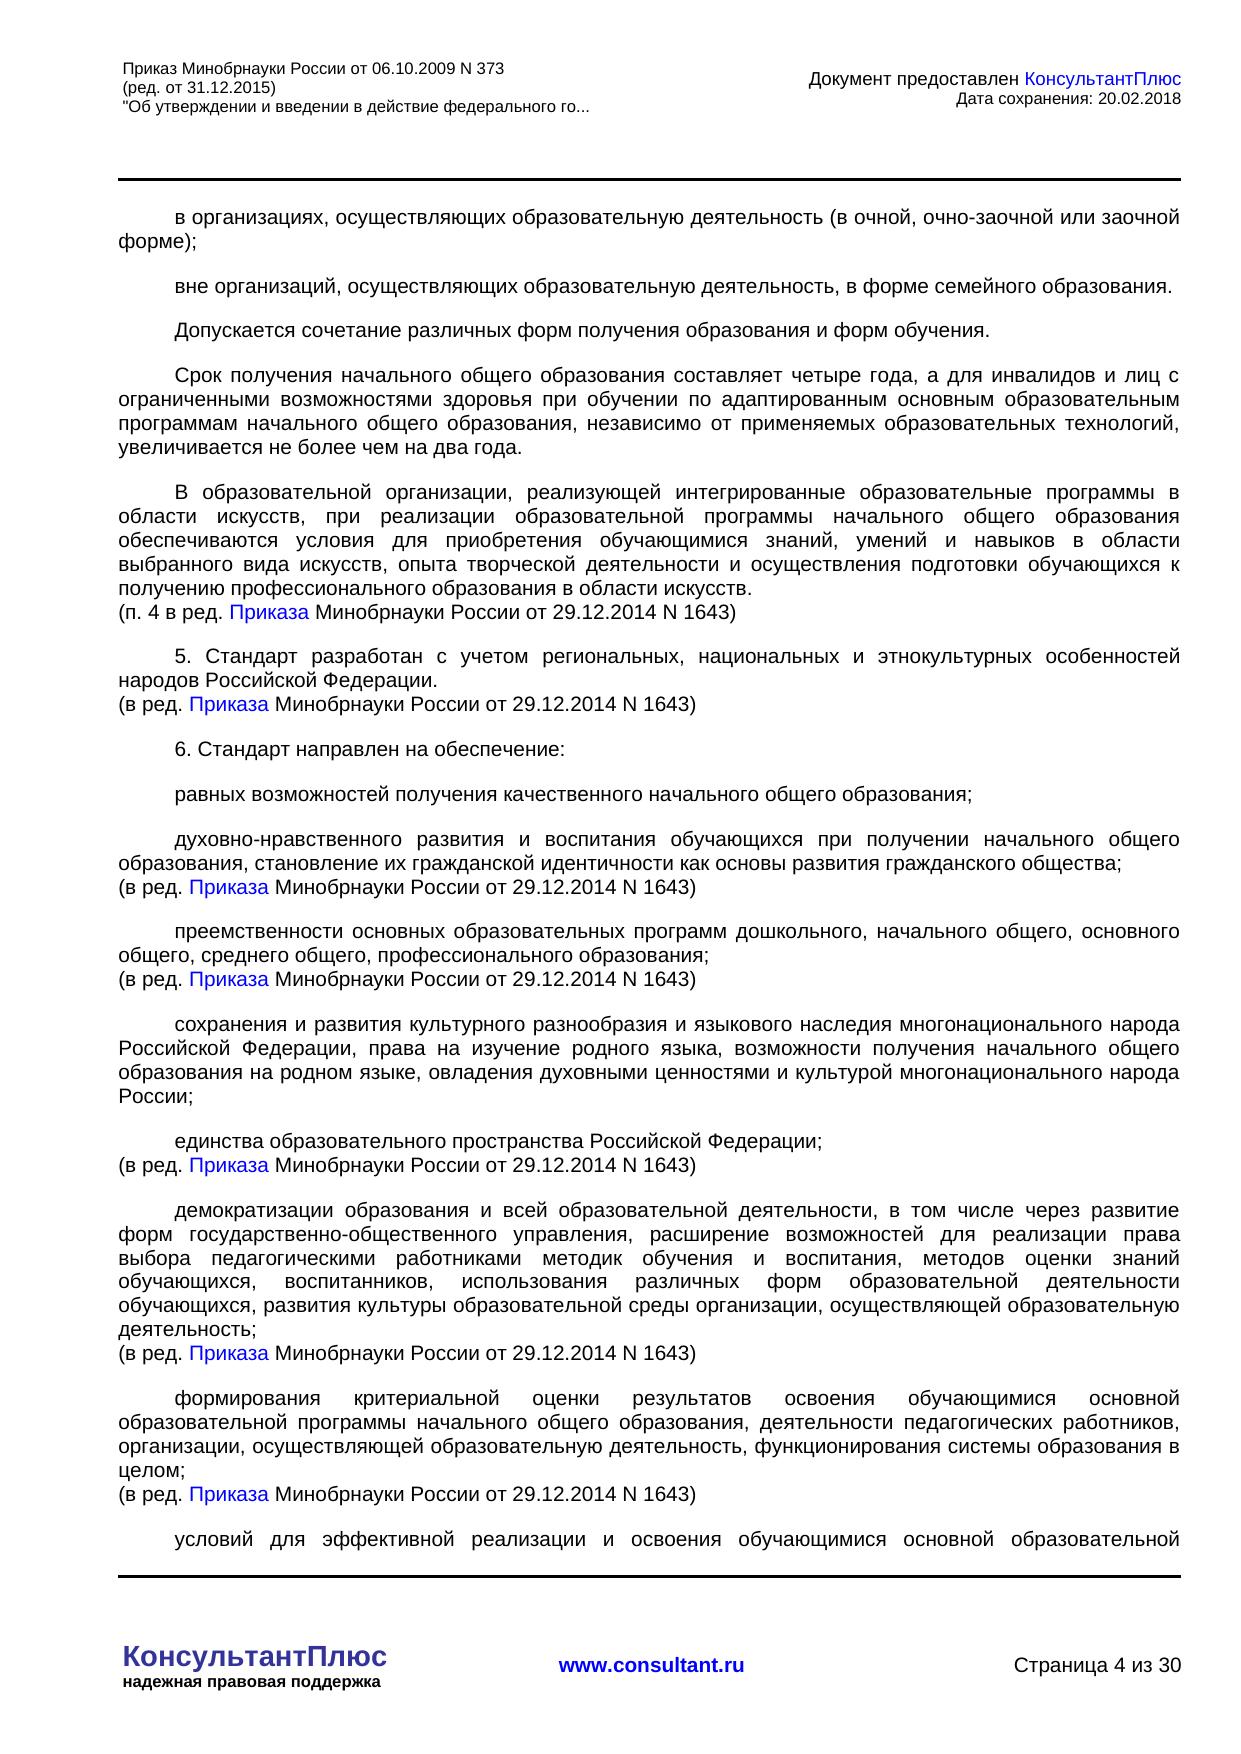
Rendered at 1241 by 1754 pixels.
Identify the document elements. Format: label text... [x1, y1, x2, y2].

text Срок получения начального общего образования составляет четыре года, а для инвалидов и лиц с ограниченными возможностями здоровья при обучении по адаптированным основным образовательным программам начального общего образования, независимо от применяемых образовательных технологий, увеличивается не более чем на два года. [118, 363, 1181, 459]
text (в ред. Приказа Минобрнауки России от 29.12.2014 N 1643) [118, 692, 1181, 716]
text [118, 1527, 1181, 1551]
text Допускается сочетание различных форм получения образования и форм обучения. [118, 318, 1181, 342]
text (в ред. Приказа Минобрнауки России от 29.12.2014 N 1643) [118, 1482, 1181, 1506]
text равных возможностей получения качественного начального общего образования; [118, 782, 1181, 806]
text сохранения и развития культурного разнообразия и языкового наследия многонационального народа Российской Федерации, права на изучение родного языка, возможности получения начального общего образования на родном языке, овладения духовными ценностями и культурой многонационального народа России; [118, 1012, 1181, 1108]
text демократизации образования и всей образовательной деятельности, в том числе через развитие форм государственно-общественного управления, расширение возможностей для реализации права выбора педагогическими работниками методик обучения и воспитания, методов оценки знаний обучающихся, воспитанников, использования различных форм образовательной деятельности обучающихся, развития культуры образовательной среды организации, осуществляющей образовательную деятельность; [118, 1197, 1181, 1341]
text преемственности основных образовательных программ дошкольного, начального общего, основного общего, среднего общего, профессионального образования; [118, 919, 1181, 967]
text вне организаций, осуществляющих образовательную деятельность, в форме семейного образования. [118, 273, 1181, 297]
text в организациях, осуществляющих образовательную деятельность (в очной, очно-заочной или заочной форме); [118, 205, 1181, 253]
text (в ред. Приказа Минобрнауки России от 29.12.2014 N 1643) [118, 967, 1181, 991]
text (п. 4 в ред. Приказа Минобрнауки России от 29.12.2014 N 1643) [118, 599, 1181, 623]
text единства образовательного пространства Российской Федерации; [118, 1129, 1181, 1153]
text 6. Стандарт направлен на обеспечение: [118, 737, 1181, 761]
text (в ред. Приказа Минобрнауки России от 29.12.2014 N 1643) [118, 874, 1181, 898]
text (в ред. Приказа Минобрнауки России от 29.12.2014 N 1643) [118, 1341, 1181, 1365]
text формирования критериальной оценки результатов освоения обучающимися основной образовательной программы начального общего образования, деятельности педагогических работников, организации, осуществляющей образовательную деятельность, функционирования системы образования в целом; [118, 1386, 1181, 1482]
text 5. Стандарт разработан с учетом региональных, национальных и этнокультурных особенностей народов Российской Федерации. [118, 644, 1181, 692]
text (в ред. Приказа Минобрнауки России от 29.12.2014 N 1643) [118, 1153, 1181, 1177]
text духовно-нравственного развития и воспитания обучающихся при получении начального общего образования, становление их гражданской идентичности как основы развития гражданского общества; [118, 827, 1181, 874]
text В образовательной организации, реализующей интегрированные образовательные программы в области искусств, при реализации образовательной программы начального общего образования обеспечиваются условия для приобретения обучающимися знаний, умений и навыков в области выбранного вида искусств, опыта творческой деятельности и осуществления подготовки обучающихся к получению профессионального образования в области искусств. [118, 480, 1181, 599]
